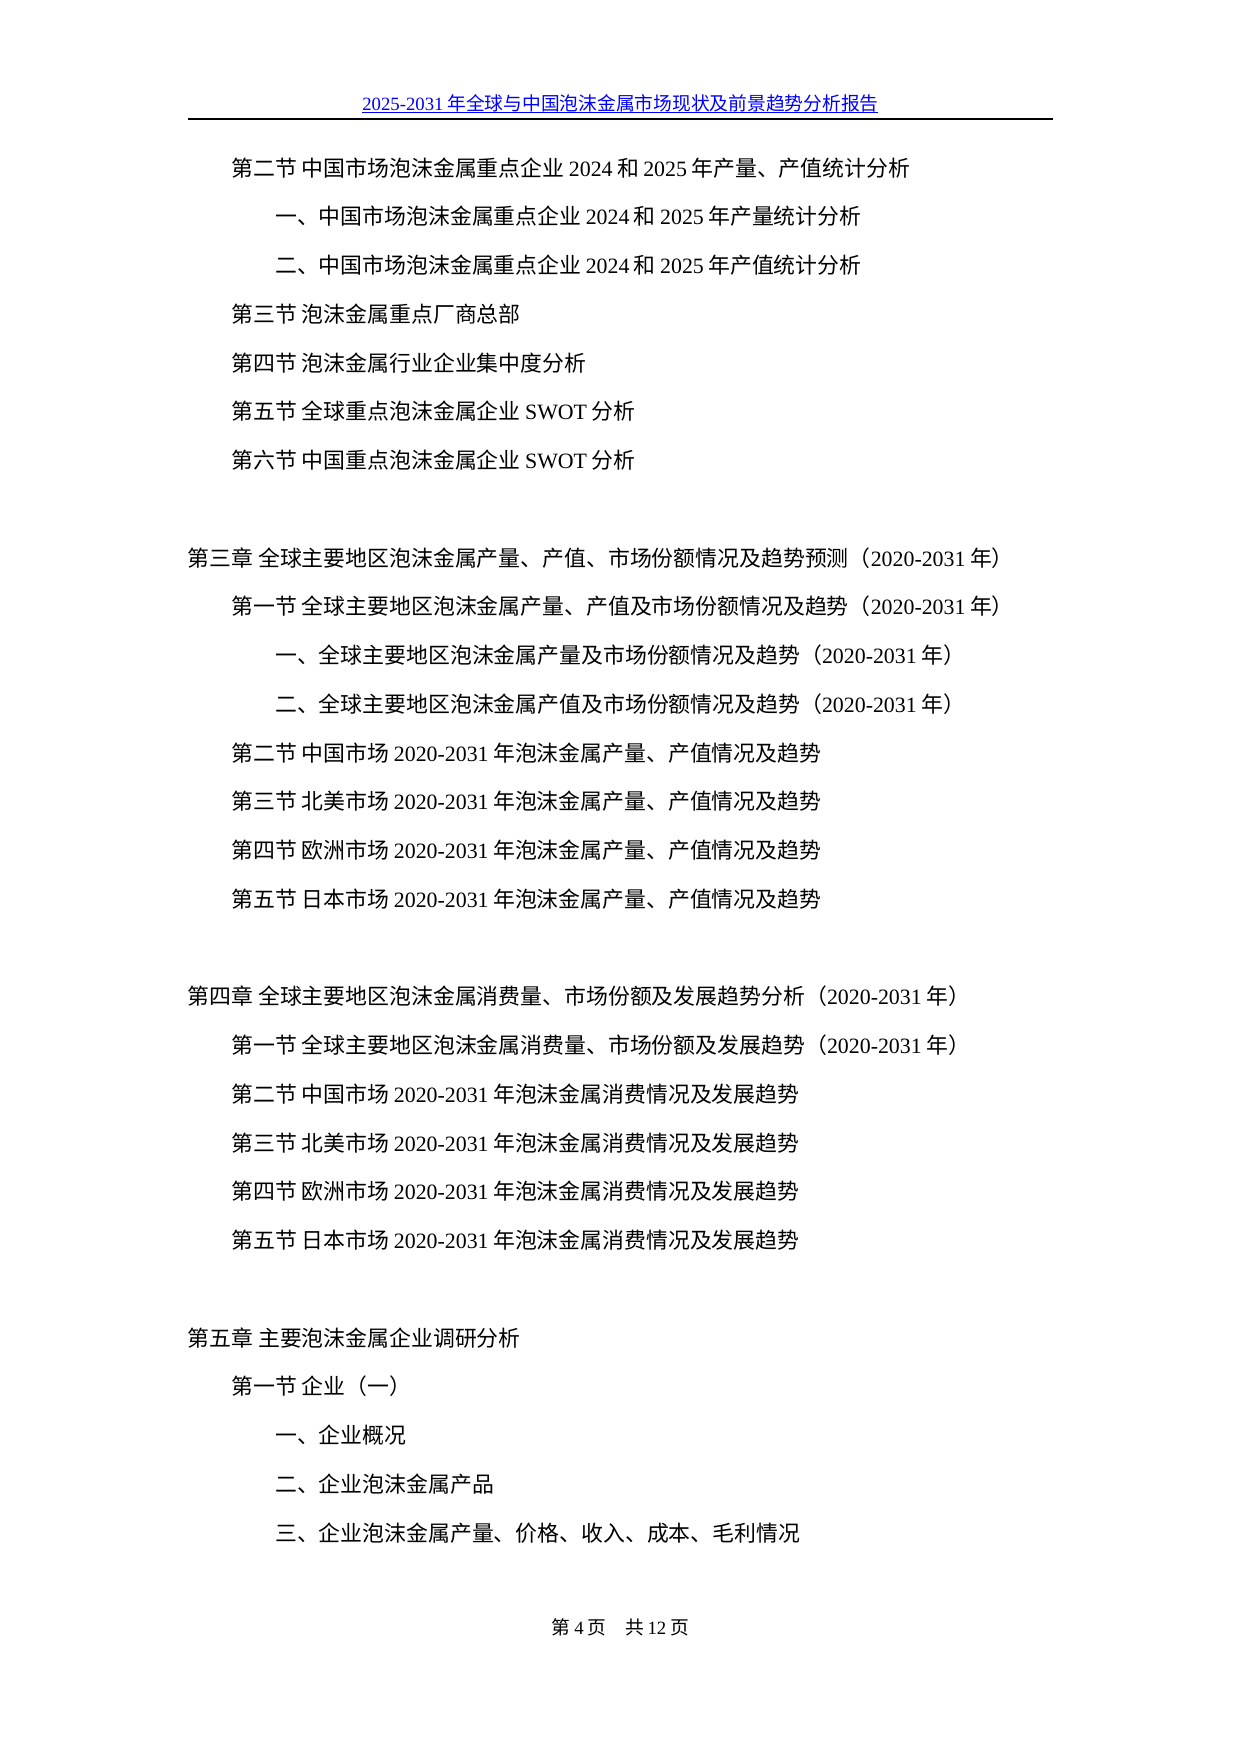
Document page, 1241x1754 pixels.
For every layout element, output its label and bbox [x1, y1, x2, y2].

text [187, 150, 1053, 1548]
